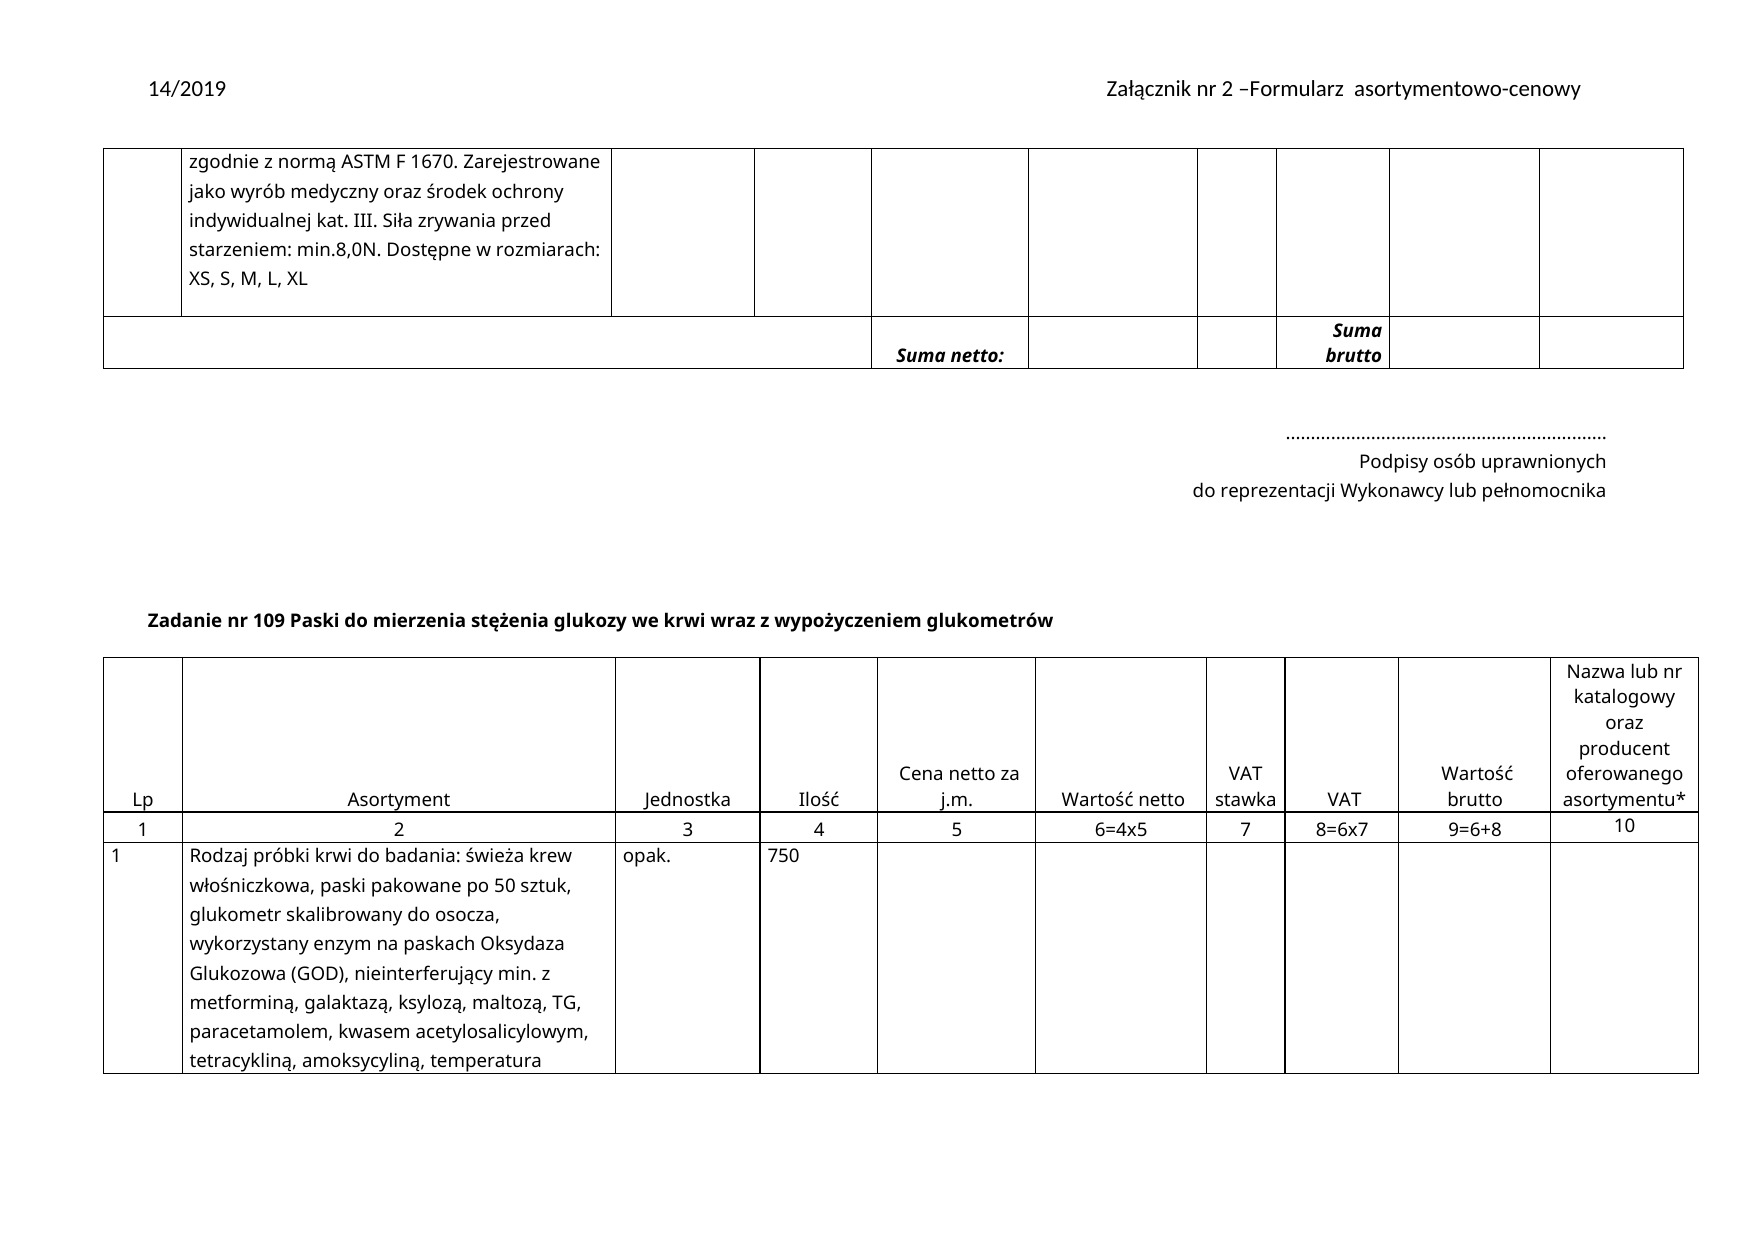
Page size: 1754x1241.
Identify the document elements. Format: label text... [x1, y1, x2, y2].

text Zadanie nr 109 Paski do mierzenia stężenia glukozy we krwi wraz z wypożyczeniem glukometrów [148, 607, 1606, 633]
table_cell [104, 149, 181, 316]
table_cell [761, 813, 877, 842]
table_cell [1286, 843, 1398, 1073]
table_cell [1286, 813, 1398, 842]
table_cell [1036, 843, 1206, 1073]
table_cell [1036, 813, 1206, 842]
text Podpisy osób uprawnionych [811, 448, 1606, 474]
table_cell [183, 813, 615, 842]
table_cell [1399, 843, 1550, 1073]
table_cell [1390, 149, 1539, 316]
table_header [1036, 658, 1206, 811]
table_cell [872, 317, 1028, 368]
text ................................................................ [738, 419, 1606, 445]
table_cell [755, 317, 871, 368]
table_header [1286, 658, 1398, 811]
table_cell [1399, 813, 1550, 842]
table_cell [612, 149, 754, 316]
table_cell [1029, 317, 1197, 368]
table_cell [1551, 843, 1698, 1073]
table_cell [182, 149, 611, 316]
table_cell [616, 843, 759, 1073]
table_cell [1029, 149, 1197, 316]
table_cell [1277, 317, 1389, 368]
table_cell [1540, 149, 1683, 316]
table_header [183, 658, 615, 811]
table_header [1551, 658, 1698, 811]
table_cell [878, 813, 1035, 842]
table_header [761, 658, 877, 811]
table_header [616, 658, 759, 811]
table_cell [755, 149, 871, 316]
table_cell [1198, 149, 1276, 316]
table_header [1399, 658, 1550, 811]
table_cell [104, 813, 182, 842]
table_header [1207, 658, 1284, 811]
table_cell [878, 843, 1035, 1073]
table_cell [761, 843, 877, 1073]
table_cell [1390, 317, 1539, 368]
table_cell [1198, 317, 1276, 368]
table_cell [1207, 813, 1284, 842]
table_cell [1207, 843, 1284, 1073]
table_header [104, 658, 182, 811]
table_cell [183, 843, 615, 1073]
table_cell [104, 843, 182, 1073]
text do reprezentacji Wykonawcy lub pełnomocnika [784, 478, 1606, 503]
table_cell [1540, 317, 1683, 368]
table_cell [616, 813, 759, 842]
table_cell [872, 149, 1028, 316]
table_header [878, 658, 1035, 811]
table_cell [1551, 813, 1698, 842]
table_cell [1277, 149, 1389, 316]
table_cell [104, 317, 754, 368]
